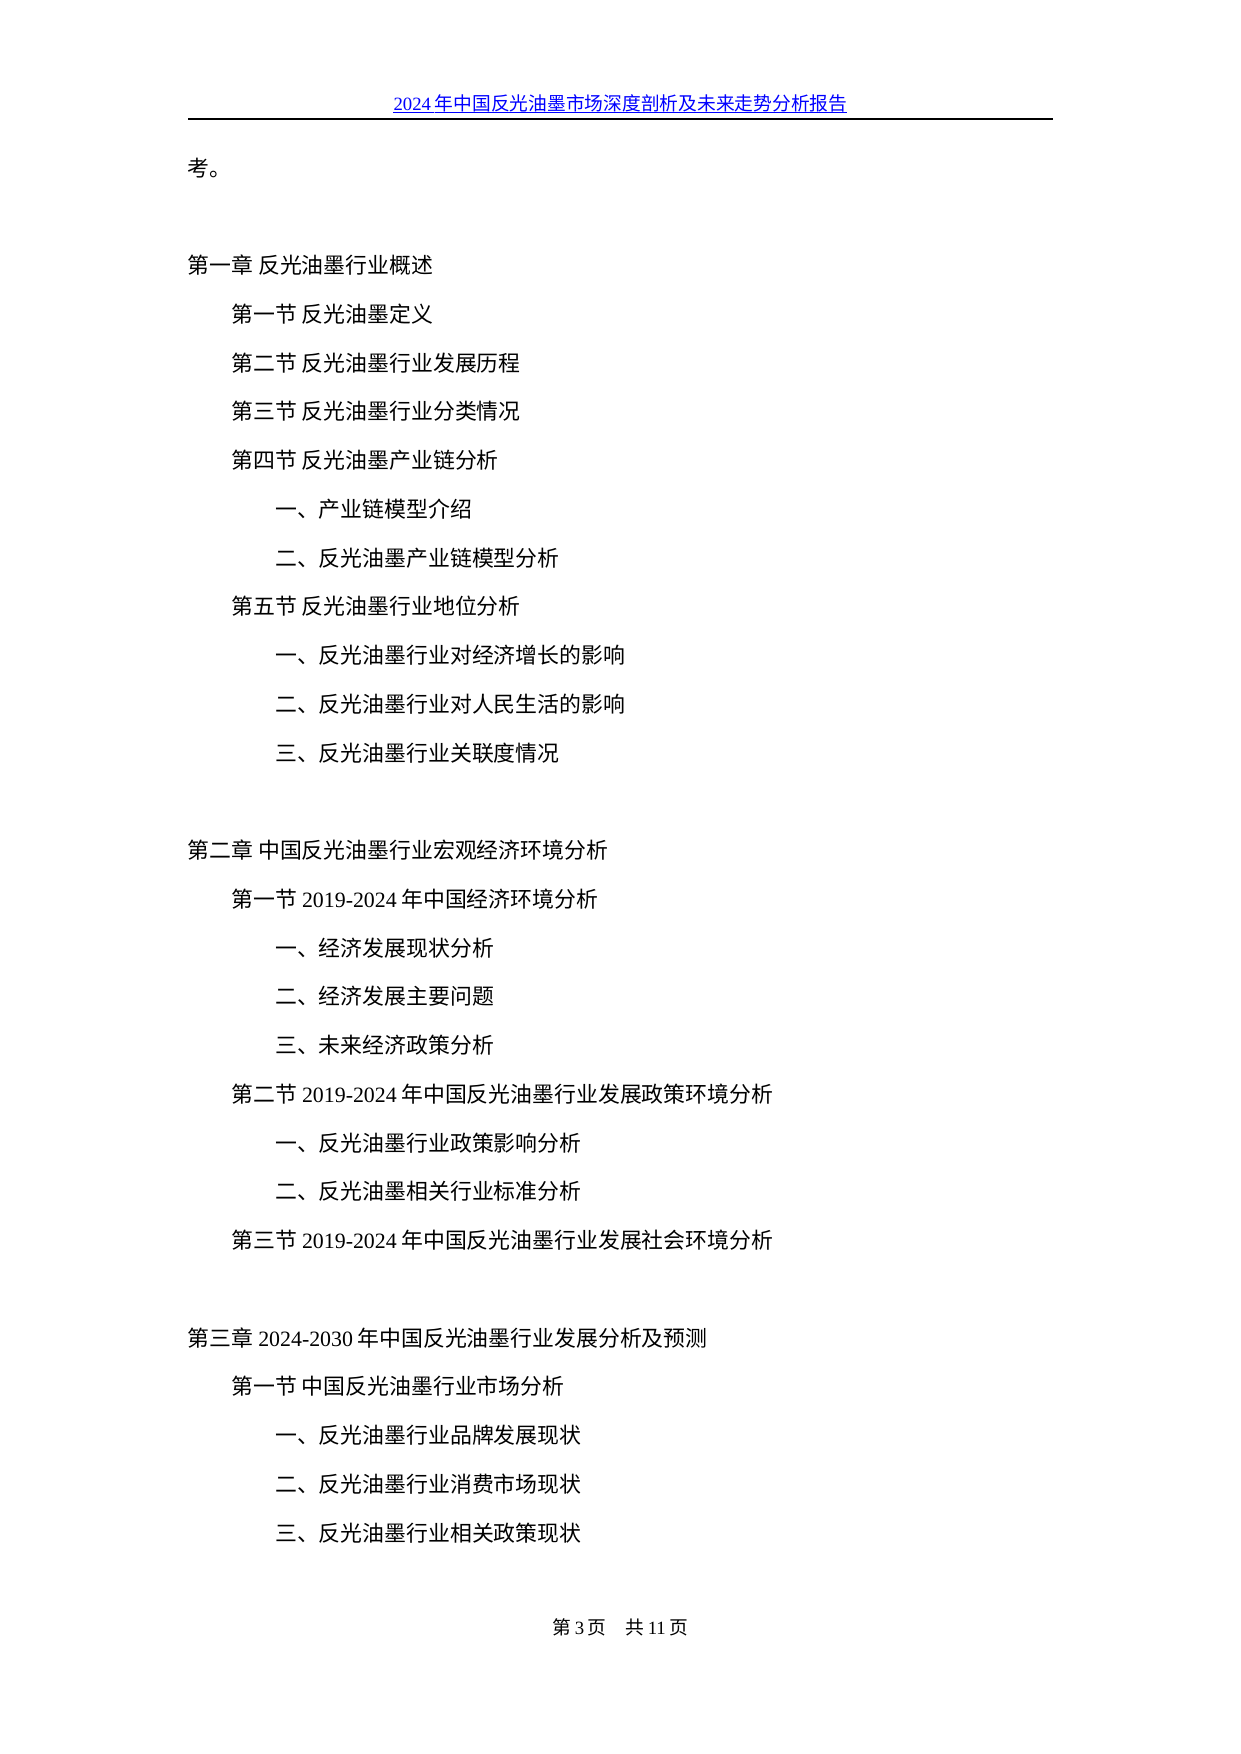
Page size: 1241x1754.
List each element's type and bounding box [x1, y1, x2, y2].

text [187, 150, 1053, 1548]
